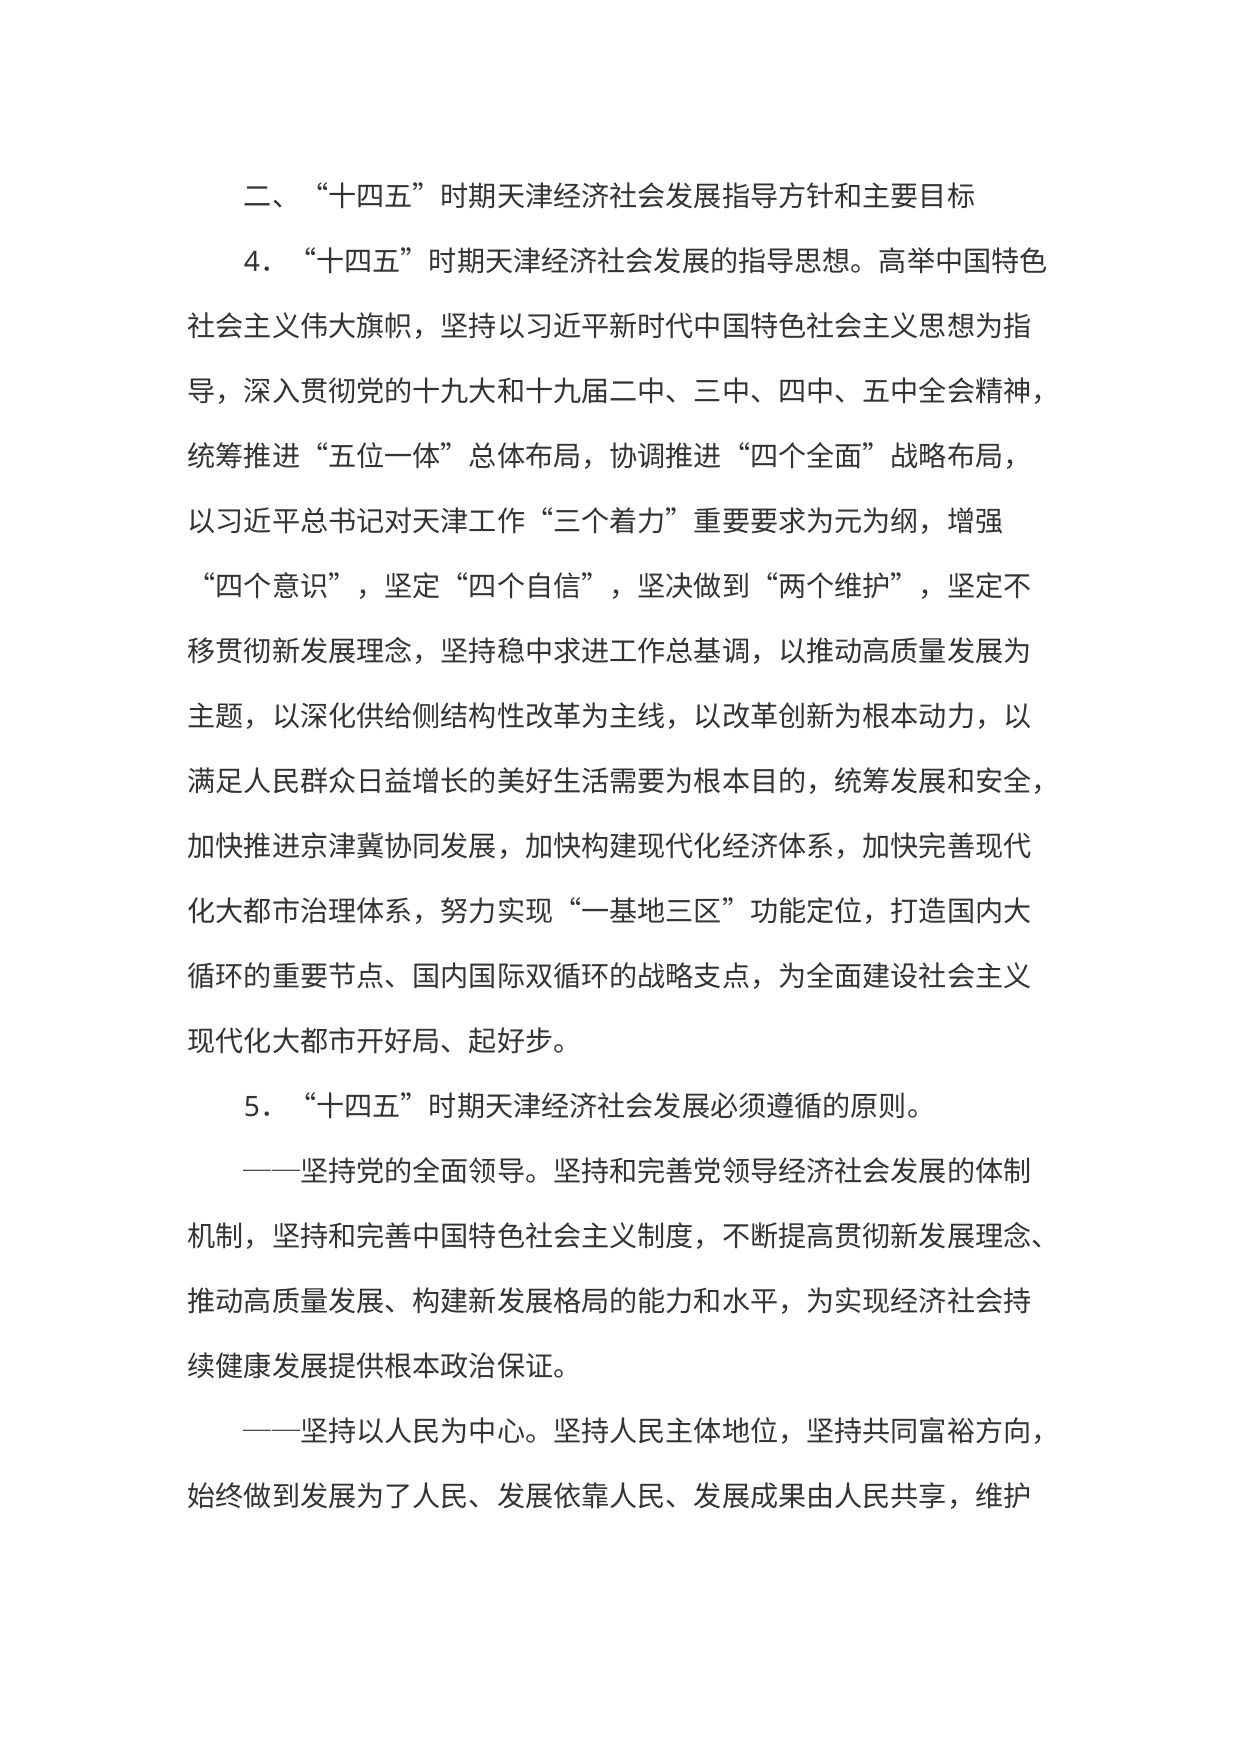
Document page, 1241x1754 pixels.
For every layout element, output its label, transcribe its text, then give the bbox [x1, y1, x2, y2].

text 4．“十四五”时期天津经济社会发展的指导思想。高举中国特色社会主义伟大旗帜，坚持以习近平新时代中国特色社会主义思想为指导，深入贯彻党的十九大和十九届二中、三中、四中、五中全会精神，统筹推进“五位一体”总体布局，协调推进“四个全面”战略布局，以习近平总书记对天津工作“三个着力”重要要求为元为纲，增强“四个意识”，坚定“四个自信”，坚决做到“两个维护”，坚定不移贯彻新发展理念，坚持稳中求进工作总基调，以推动高质量发展为主题，以深化供给侧结构性改革为主线，以改革创新为根本动力，以满足人民群众日益增长的美好生活需要为根本目的，统筹发展和安全，加快推进京津冀协同发展，加快构建现代化经济体系，加快完善现代化大都市治理体系，努力实现“一基地三区”功能定位，打造国内大循环的重要节点、国内国际双循环的战略支点，为全面建设社会主义现代化大都市开好局、起好步。 [187, 227, 1053, 1072]
text ──坚持党的全面领导。坚持和完善党领导经济社会发展的体制机制，坚持和完善中国特色社会主义制度，不断提高贯彻新发展理念、推动高质量发展、构建新发展格局的能力和水平，为实现经济社会持续健康发展提供根本政治保证。 [187, 1137, 1053, 1397]
text 二、“十四五”时期天津经济社会发展指导方针和主要目标 [187, 162, 1053, 227]
text 5．“十四五”时期天津经济社会发展必须遵循的原则。 [187, 1072, 1053, 1137]
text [187, 1397, 1053, 1527]
